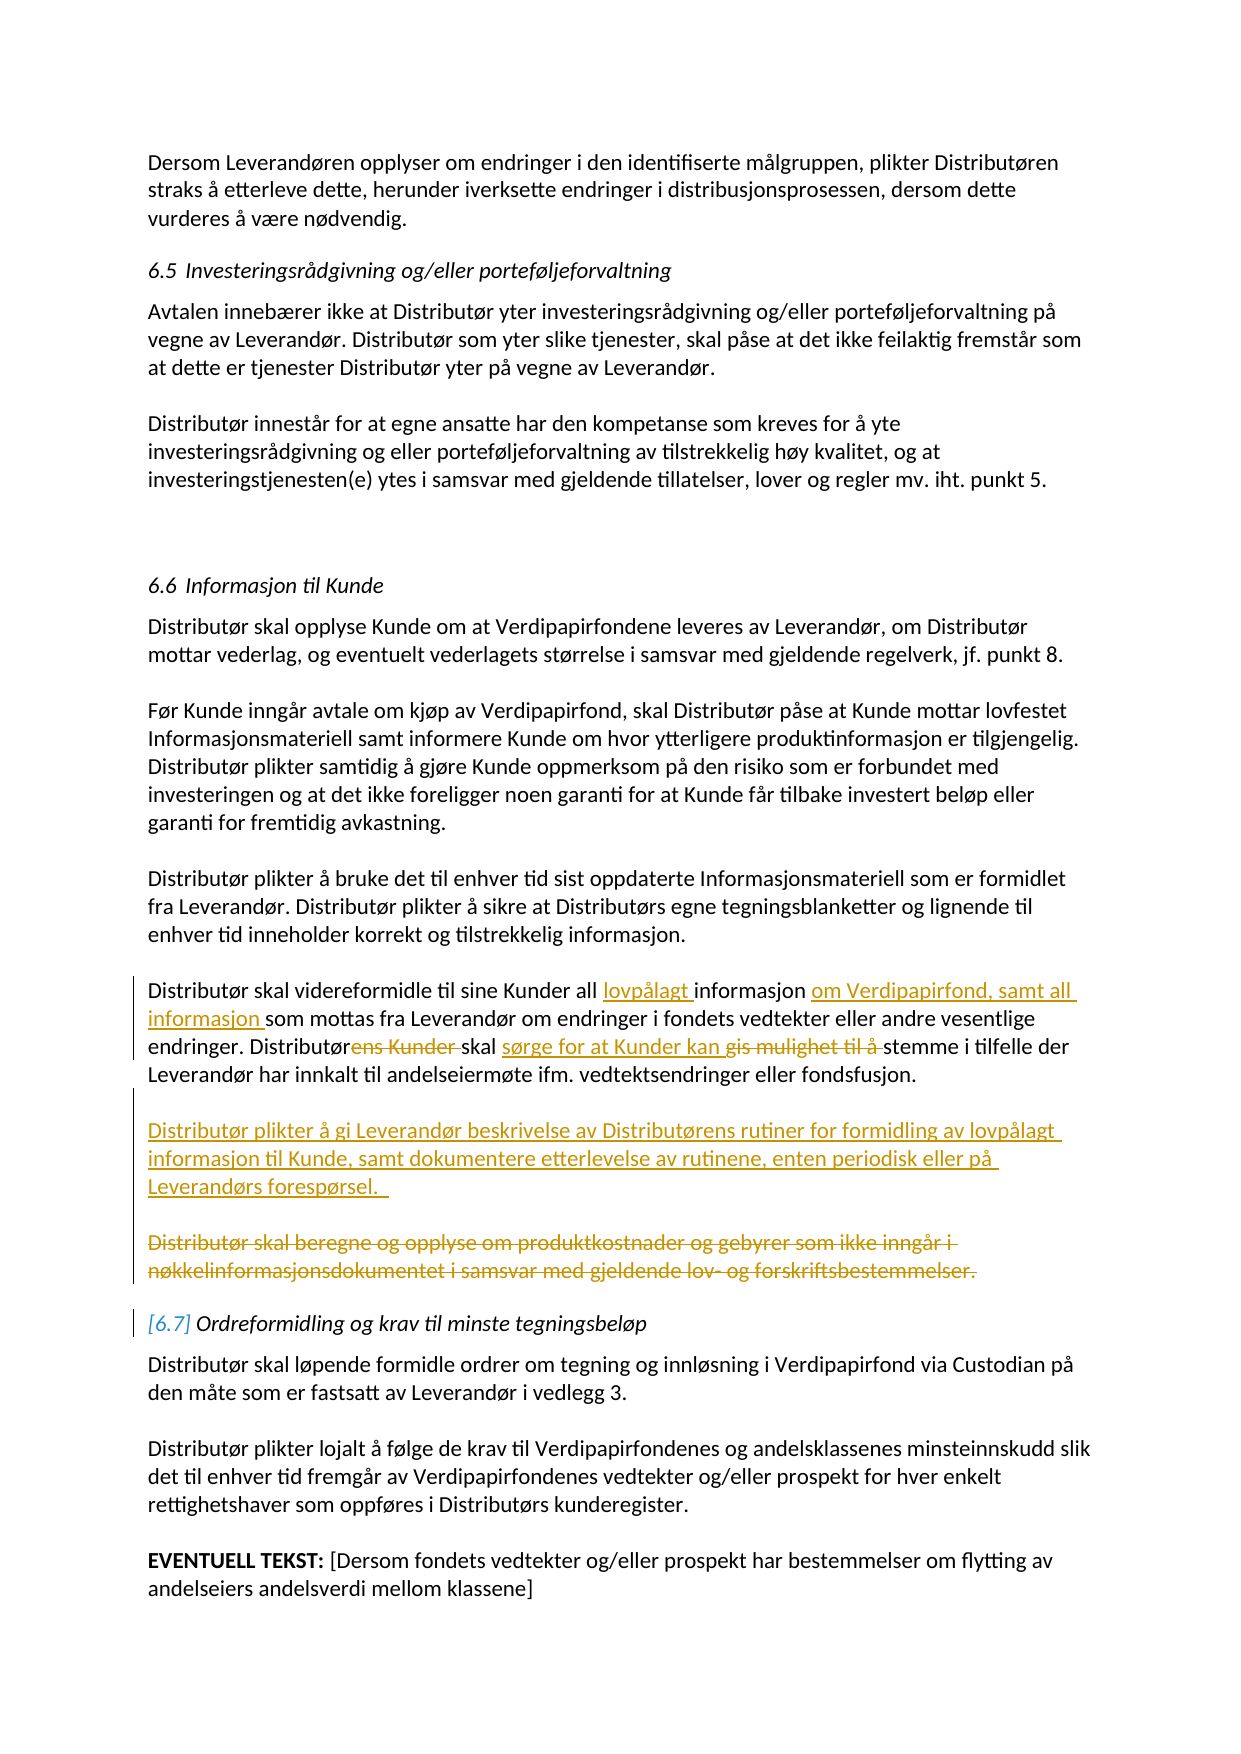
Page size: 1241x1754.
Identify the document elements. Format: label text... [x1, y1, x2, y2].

text Distributør skal videreformidle til sine Kunder all informasjon som mottas fra Leverandør om endringer i fondets vedtekter eller andre vesentlige endringer. Distributørskal stemme i tilfelle der Leverandør har innkalt til andelseiermøte ifm. vedtektsendringer eller fondsfusjon. [148, 976, 1093, 1088]
text Distributør plikter lojalt å følge de krav til Verdipapirfondenes og andelsklassenes minsteinnskudd slik det til enhver tid fremgår av Verdipapirfondenes vedtekter og/eller prospekt for hver enkelt rettighetshaver som oppføres i Distributørs kunderegister. [148, 1434, 1093, 1518]
list Investeringsrådgivning og/eller porteføljeforvaltning [148, 257, 1093, 285]
text Distributør skal opplyse Kunde om at Verdipapirfondene leveres av Leverandør, om Distributør mottar vederlag, og eventuelt vederlagets størrelse i samsvar med gjeldende regelverk, jf. punkt 8. [148, 612, 1093, 668]
text Distributør innestår for at egne ansatte har den kompetanse som kreves for å yte investeringsrådgivning og eller porteføljeforvaltning av tilstrekkelig høy kvalitet, og at investeringstjenesten(e) ytes i samsvar med gjeldende tillatelser, lover og regler mv. iht. punkt 5. [148, 409, 1093, 493]
text Distributør skal løpende formidle ordrer om tegning og innløsning i Verdipapirfond via Custodian på den måte som er fastsatt av Leverandør i vedlegg 3. [148, 1350, 1093, 1406]
text Før Kunde inngår avtale om kjøp av Verdipapirfond, skal Distributør påse at Kunde mottar lovfestet Informasjonsmateriell samt informere Kunde om hvor ytterligere produktinformasjon er tilgjengelig. Distributør plikter samtidig å gjøre Kunde oppmerksom på den risiko som er forbundet med investeringen og at det ikke foreligger noen garanti for at Kunde får tilbake investert beløp eller garanti for fremtidig avkastning. [148, 696, 1093, 836]
text EVENTUELL TEKST: [Dersom fondets vedtekter og/eller prospekt har bestemmelser om flytting av andelseiers andelsverdi mellom klassene] [148, 1546, 1093, 1602]
list Ordreformidling og krav til minste tegningsbeløp [148, 1309, 1093, 1337]
text Avtalen innebærer ikke at Distributør yter investeringsrådgivning og/eller porteføljeforvaltning på vegne av Leverandør. Distributør som yter slike tjenester, skal påse at det ikke feilaktig fremstår som at dette er tjenester Distributør yter på vegne av Leverandør. [148, 297, 1093, 381]
text Dersom Leverandøren opplyser om endringer i den identifiserte målgruppen, plikter Distributøren straks å etterleve dette, herunder iverksette endringer i distribusjonsprosessen, dersom dette vurderes å være nødvendig. [148, 148, 1093, 232]
text Distributør plikter å bruke det til enhver tid sist oppdaterte Informasjonsmateriell som er formidlet fra Leverandør. Distributør plikter å sikre at Distributørs egne tegningsblanketter og lignende til enhver tid inneholder korrekt og tilstrekkelig informasjon. [148, 864, 1093, 948]
list Informasjon til Kunde [148, 571, 1093, 599]
